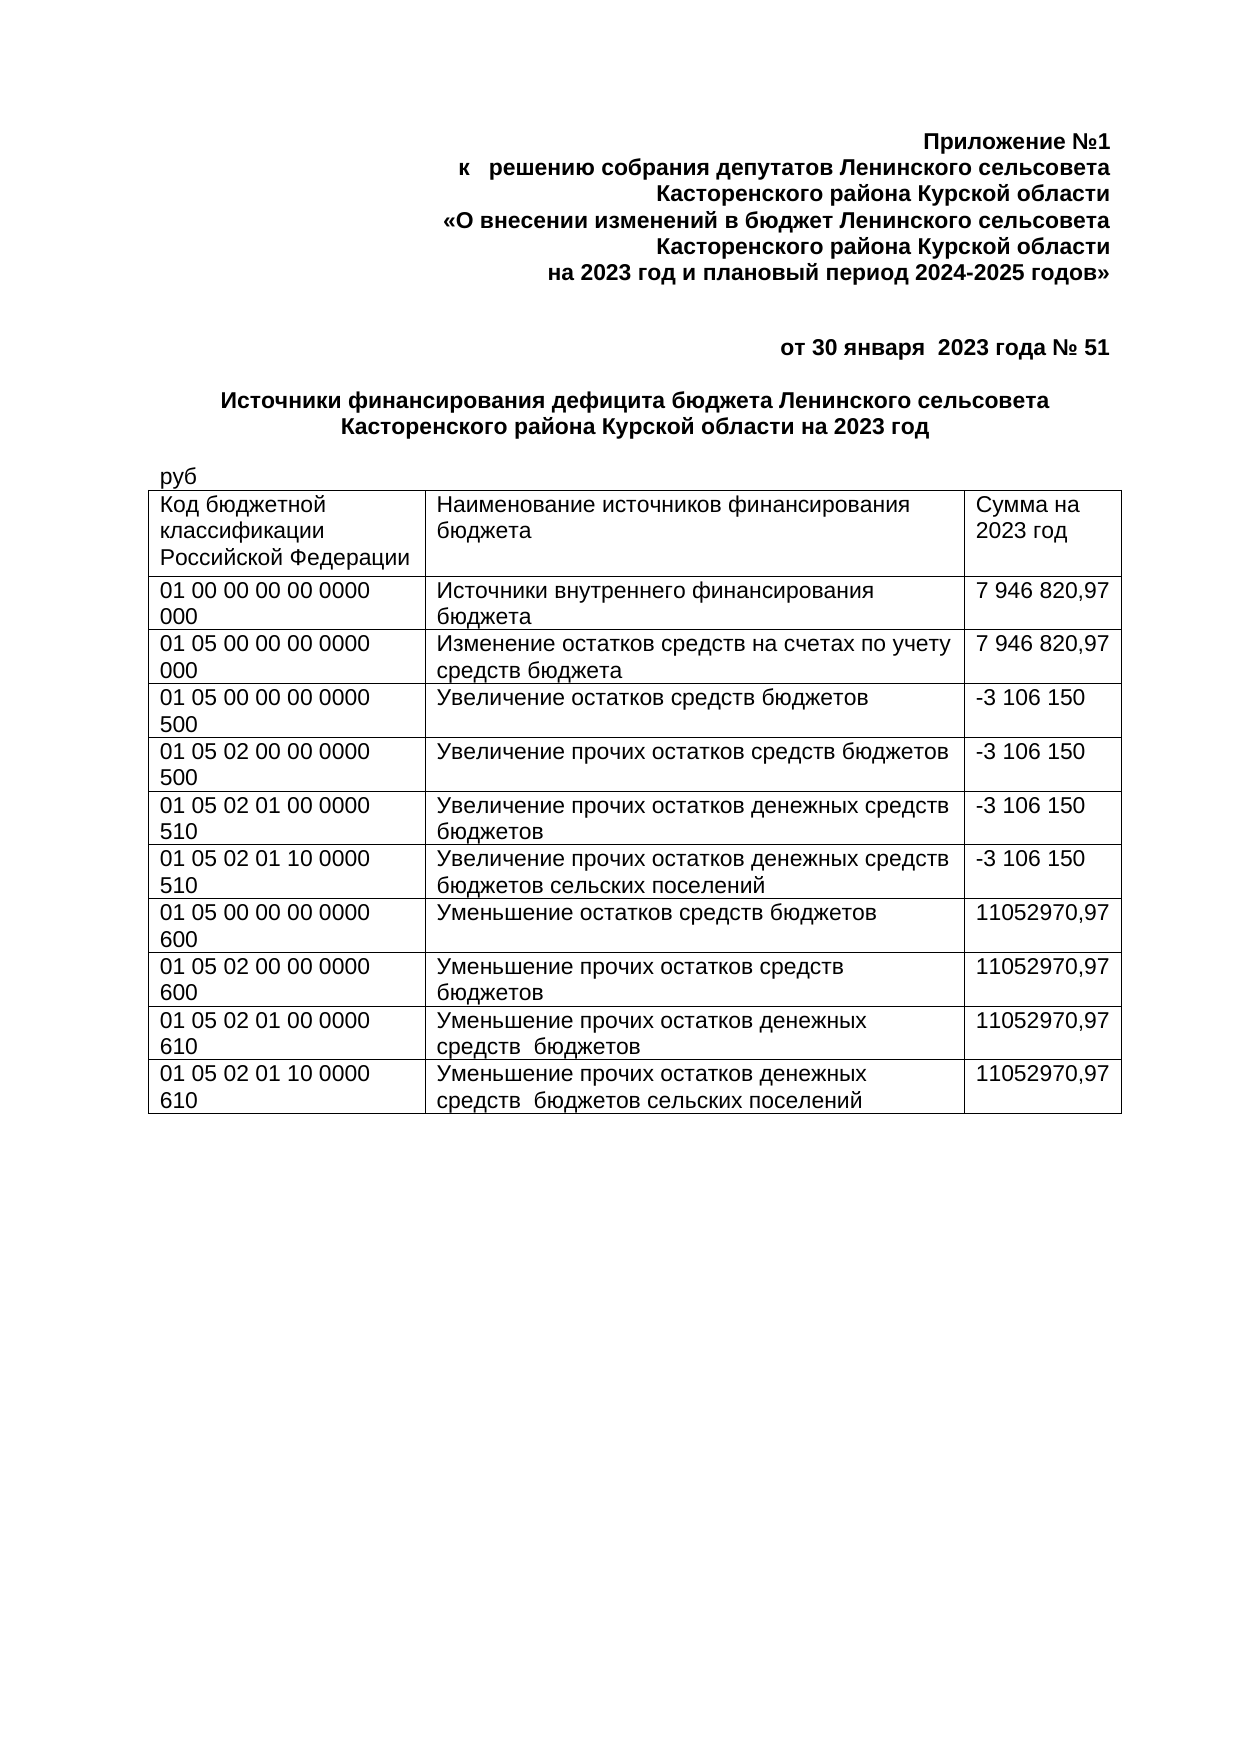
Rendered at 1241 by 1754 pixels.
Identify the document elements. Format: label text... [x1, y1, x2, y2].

text «О внесении изменений в бюджет Ленинского сельсовета [159, 207, 1110, 233]
table_cell 11052970,97 [965, 1007, 1121, 1059]
table_cell 01 05 02 01 10 0000 510 [149, 845, 425, 898]
table_cell Уменьшение прочих остатков денежных средств бюджетов сельских поселений [426, 1060, 964, 1113]
table_cell -3 106 150 [965, 845, 1121, 898]
table_cell 01 05 02 01 10 0000 610 [149, 1060, 425, 1113]
text руб [159, 439, 1110, 490]
table_cell 01 05 02 00 00 0000 500 [149, 738, 425, 791]
table_cell 01 05 02 01 00 0000 510 [149, 792, 425, 844]
table_cell 11052970,97 [965, 899, 1121, 952]
text Приложение №1 [159, 128, 1110, 154]
table_cell 01 05 00 00 00 0000 000 [149, 630, 425, 683]
table_cell Уменьшение прочих остатков денежных средств бюджетов [426, 1007, 964, 1059]
table_cell Увеличение прочих остатков средств бюджетов [426, 738, 964, 791]
table_header Наименование источников финансирования бюджета [426, 491, 964, 576]
text Касторенского района Курской области [159, 233, 1110, 259]
table_cell -3 106 150 [965, 738, 1121, 791]
table_cell 11052970,97 [965, 953, 1121, 1006]
table_cell 01 05 00 00 00 0000 600 [149, 899, 425, 952]
table_cell Увеличение прочих остатков денежных средств бюджетов [426, 792, 964, 844]
text на 2023 год и плановый период 2024-2025 годов» [159, 259, 1110, 286]
text Касторенского района Курской области [159, 180, 1110, 207]
text Источники финансирования дефицита бюджета Ленинского сельсовета Касторенского района Курской области на 2023 год [159, 387, 1110, 439]
table_cell -3 106 150 [965, 792, 1121, 844]
table_cell Увеличение прочих остатков денежных средств бюджетов сельских поселений [426, 845, 964, 898]
table_cell 7 946 820,97 [965, 630, 1121, 683]
table_cell Источники внутреннего финансирования бюджета [426, 577, 964, 629]
table_cell 01 00 00 00 00 0000 000 [149, 577, 425, 629]
table_cell 01 05 02 01 00 0000 610 [149, 1007, 425, 1059]
table_cell 11052970,97 [965, 1060, 1121, 1113]
table_cell 01 05 02 00 00 0000 600 [149, 953, 425, 1006]
text к решению собрания депутатов Ленинского сельсовета [159, 154, 1110, 180]
table_cell Уменьшение прочих остатков средств бюджетов [426, 953, 964, 1006]
table_header Сумма на 2023 год [965, 491, 1121, 576]
text от 30 января 2023 года № 51 [159, 334, 1110, 360]
table_cell -3 106 150 [965, 684, 1121, 737]
table_cell Увеличение остатков средств бюджетов [426, 684, 964, 737]
table_cell 01 05 00 00 00 0000 500 [149, 684, 425, 737]
table_cell Уменьшение остатков средств бюджетов [426, 899, 964, 952]
table_cell 7 946 820,97 [965, 577, 1121, 629]
table_cell Изменение остатков средств на счетах по учету средств бюджета [426, 630, 964, 683]
table_header Код бюджетной классификации Российской Федерации [149, 491, 425, 576]
